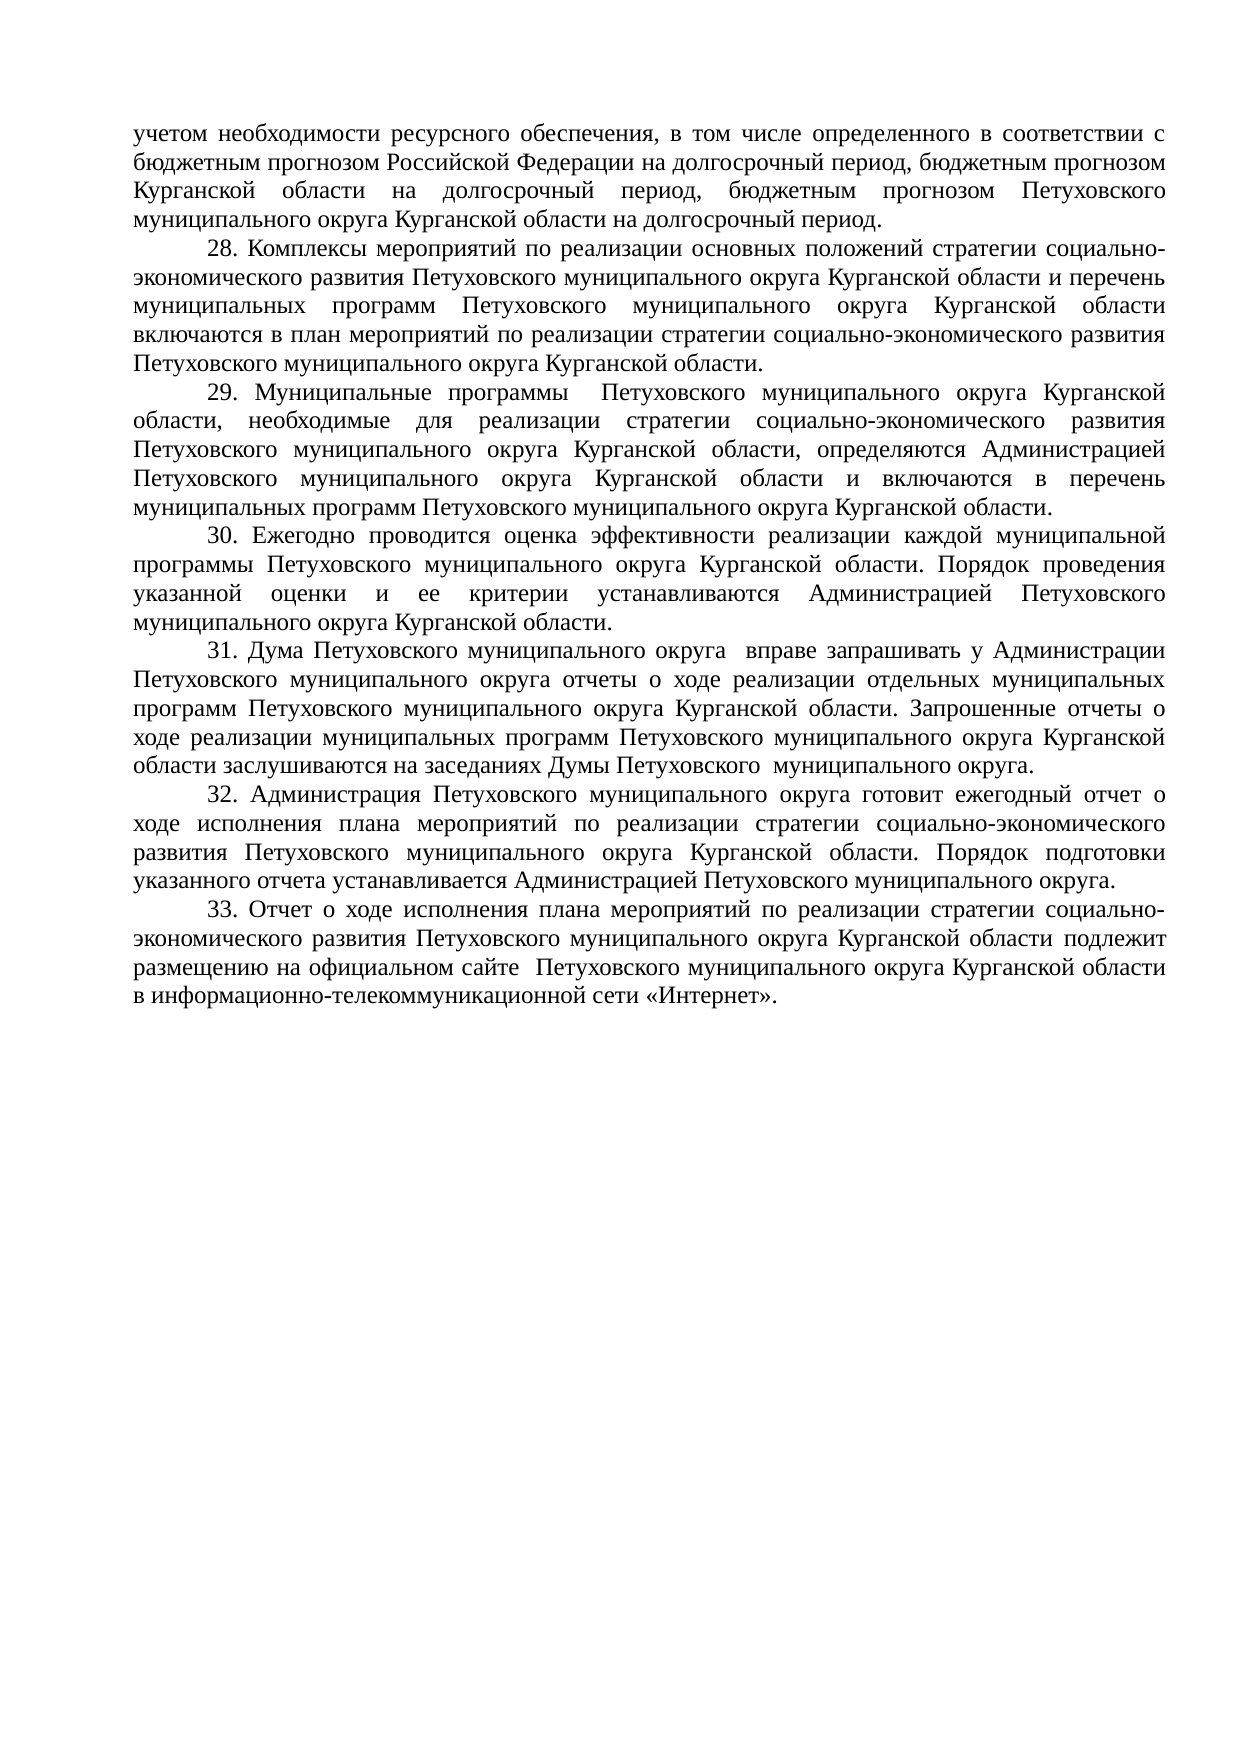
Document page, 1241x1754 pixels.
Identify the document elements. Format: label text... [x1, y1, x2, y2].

text 29. Муниципальные программы Петуховского муниципального округа Курганской области, необходимые для реализации стратегии социально-экономического развития Петуховского муниципального округа Курганской области, определяются Администрацией Петуховского муниципального округа Курганской области и включаются в перечень муниципальных программ Петуховского муниципального округа Курганской области. [133, 377, 1167, 521]
text 32. Администрация Петуховского муниципального округа готовит ежегодный отчет о ходе исполнения плана мероприятий по реализации стратегии социально-экономического развития Петуховского муниципального округа Курганской области. Порядок подготовки указанного отчета устанавливается Администрацией Петуховского муниципального округа. [133, 779, 1167, 894]
text 33. Отчет о ходе исполнения плана мероприятий по реализации стратегии социально-экономического развития Петуховского муниципального округа Курганской области подлежит размещению на официальном сайте Петуховского муниципального округа Курганской области в информационно-телекоммуникационной сети «Интернет». [133, 894, 1167, 1009]
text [133, 118, 1167, 233]
text 28. Комплексы мероприятий по реализации основных положений стратегии социально-экономического развития Петуховского муниципального округа Курганской области и перечень муниципальных программ Петуховского муниципального округа Курганской области включаются в план мероприятий по реализации стратегии социально-экономического развития Петуховского муниципального округа Курганской области. [133, 233, 1167, 377]
text 30. Ежегодно проводится оценка эффективности реализации каждой муниципальной программы Петуховского муниципального округа Курганской области. Порядок проведения указанной оценки и ее критерии устанавливаются Администрацией Петуховского муниципального округа Курганской области. [133, 521, 1167, 636]
text 31. Дума Петуховского муниципального округа вправе запрашивать у Администрации Петуховского муниципального округа отчеты о ходе реализации отдельных муниципальных программ Петуховского муниципального округа Курганской области. Запрошенные отчеты о ходе реализации муниципальных программ Петуховского муниципального округа Курганской области заслушиваются на заседаниях Думы Петуховского муниципального округа. [133, 636, 1167, 779]
